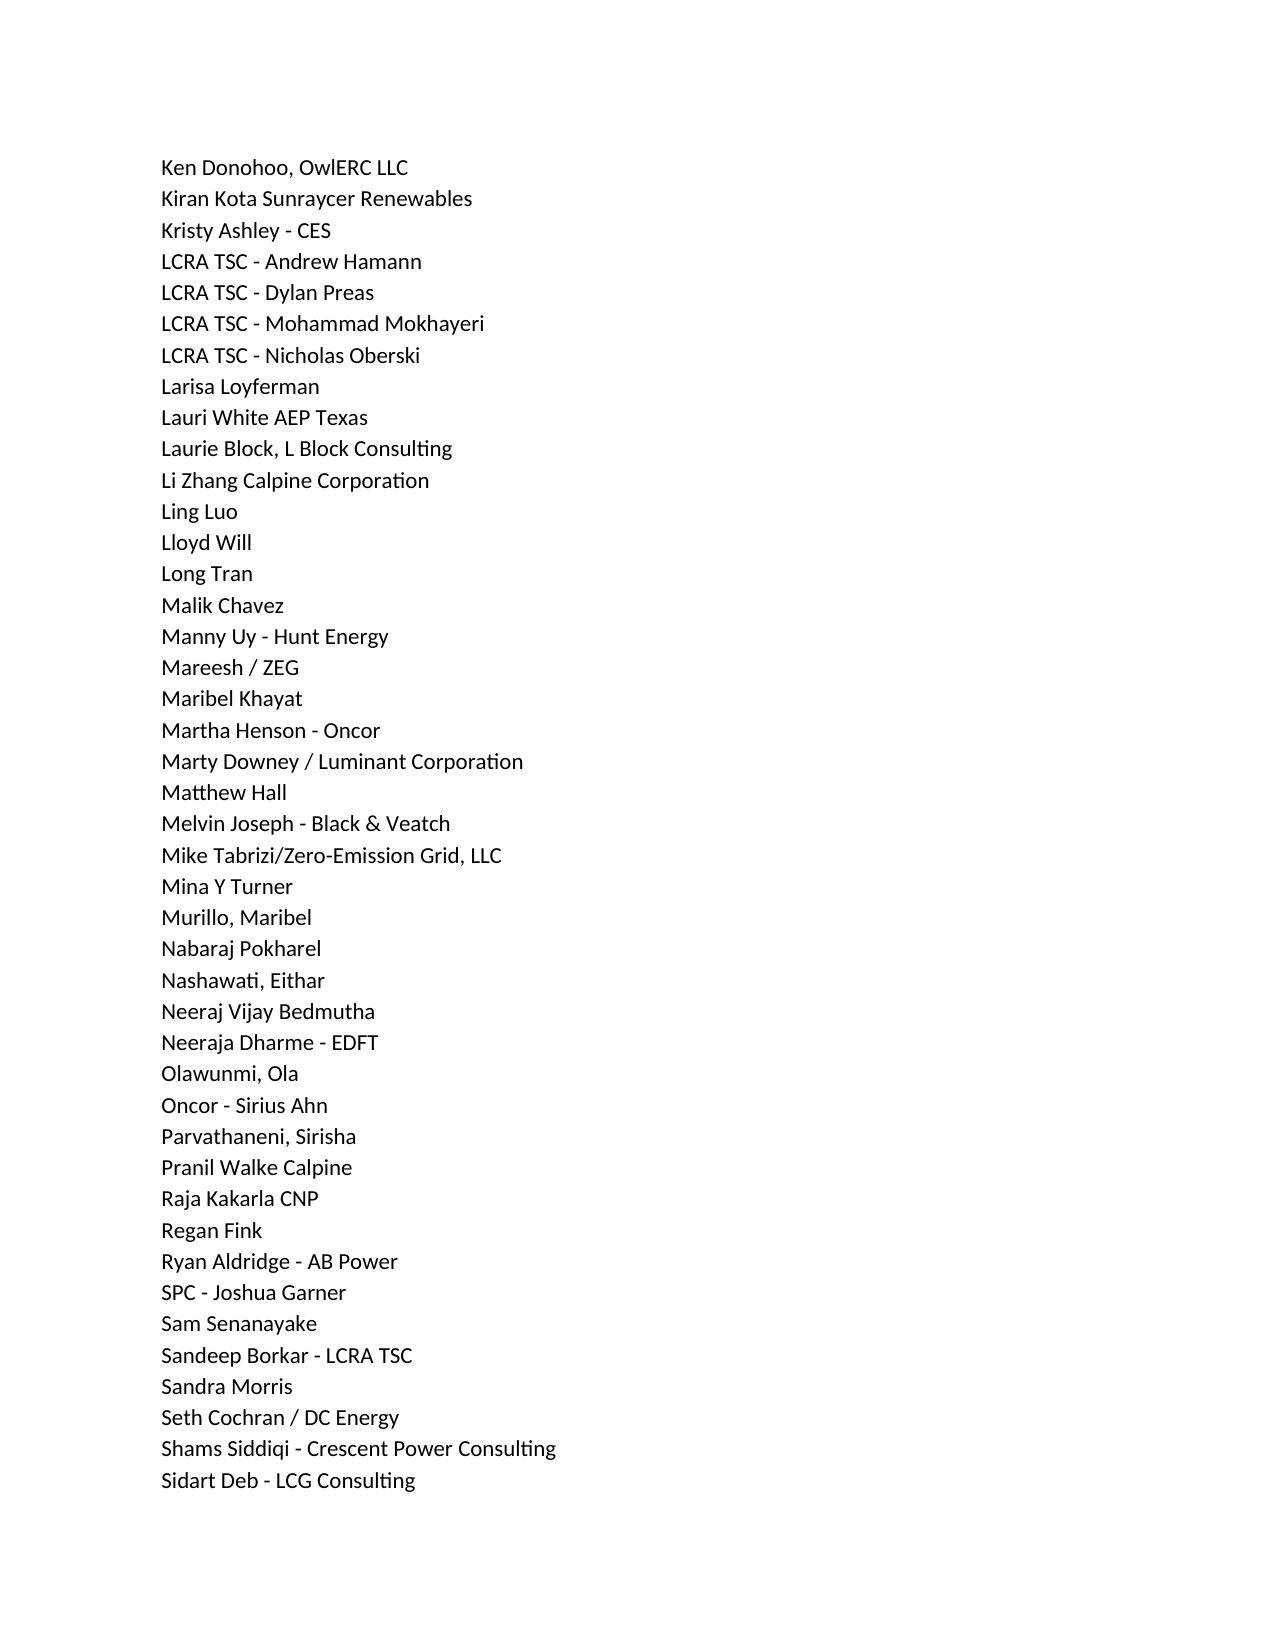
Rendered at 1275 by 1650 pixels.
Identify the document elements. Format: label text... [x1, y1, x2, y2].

table_cell Lauri White AEP Texas [150, 400, 594, 431]
table_cell Sandra Morris [150, 1369, 594, 1400]
table_cell Maribel Khayat [150, 681, 594, 712]
table_cell Seth Cochran / DC Energy [150, 1400, 594, 1431]
table_cell Olawunmi, Ola [150, 1056, 594, 1087]
table_cell Mike Tabrizi/Zero-Emission Grid, LLC [150, 838, 594, 869]
table_cell LCRA TSC - Mohammad Mokhayeri [150, 306, 594, 337]
table_cell LCRA TSC - Nicholas Oberski [150, 338, 594, 369]
table_cell Marty Downey / Luminant Corporation [150, 744, 594, 775]
table_cell Ken Donohoo, OwlERC LLC [150, 150, 594, 181]
table_cell Martha Henson - Oncor [150, 713, 594, 744]
table_cell LCRA TSC - Dylan Preas [150, 275, 594, 306]
table_cell Malik Chavez [150, 588, 594, 619]
table_cell Parvathaneni, Sirisha [150, 1119, 594, 1150]
table_cell Larisa Loyferman [150, 369, 594, 400]
table_cell Ryan Aldridge - AB Power [150, 1244, 594, 1275]
table_cell Murillo, Maribel [150, 900, 594, 931]
table_cell Neeraj Vijay Bedmutha [150, 994, 594, 1025]
table_cell Sam Senanayake [150, 1306, 594, 1337]
table_cell SPC - Joshua Garner [150, 1275, 594, 1306]
table_cell Pranil Walke Calpine [150, 1150, 594, 1181]
table_cell Melvin Joseph - Black & Veatch [150, 806, 594, 837]
table_cell Kristy Ashley - CES [150, 213, 594, 244]
table_cell Manny Uy - Hunt Energy [150, 619, 594, 650]
table_cell Raja Kakarla CNP [150, 1181, 594, 1212]
table_cell Shams Siddiqi - Crescent Power Consulting [150, 1431, 594, 1462]
table_cell Laurie Block, L Block Consulting [150, 431, 594, 462]
table_cell Sidart Deb - LCG Consulting [150, 1463, 594, 1494]
table_cell Matthew Hall [150, 775, 594, 806]
table_cell Nashawati, Eithar [150, 963, 594, 994]
table_cell Lloyd Will [150, 525, 594, 556]
table_cell LCRA TSC - Andrew Hamann [150, 244, 594, 275]
table_cell Neeraja Dharme - EDFT [150, 1025, 594, 1056]
table_cell Mina Y Turner [150, 869, 594, 900]
table_cell Nabaraj Pokharel [150, 931, 594, 962]
table_cell Regan Fink [150, 1213, 594, 1244]
table_cell Oncor - Sirius Ahn [150, 1088, 594, 1119]
table_cell Long Tran [150, 556, 594, 587]
table_cell Sandeep Borkar - LCRA TSC [150, 1338, 594, 1369]
table_cell Kiran Kota Sunraycer Renewables [150, 181, 594, 212]
table_cell Ling Luo [150, 494, 594, 525]
table_cell Li Zhang Calpine Corporation [150, 463, 594, 494]
table_cell Mareesh / ZEG [150, 650, 594, 681]
